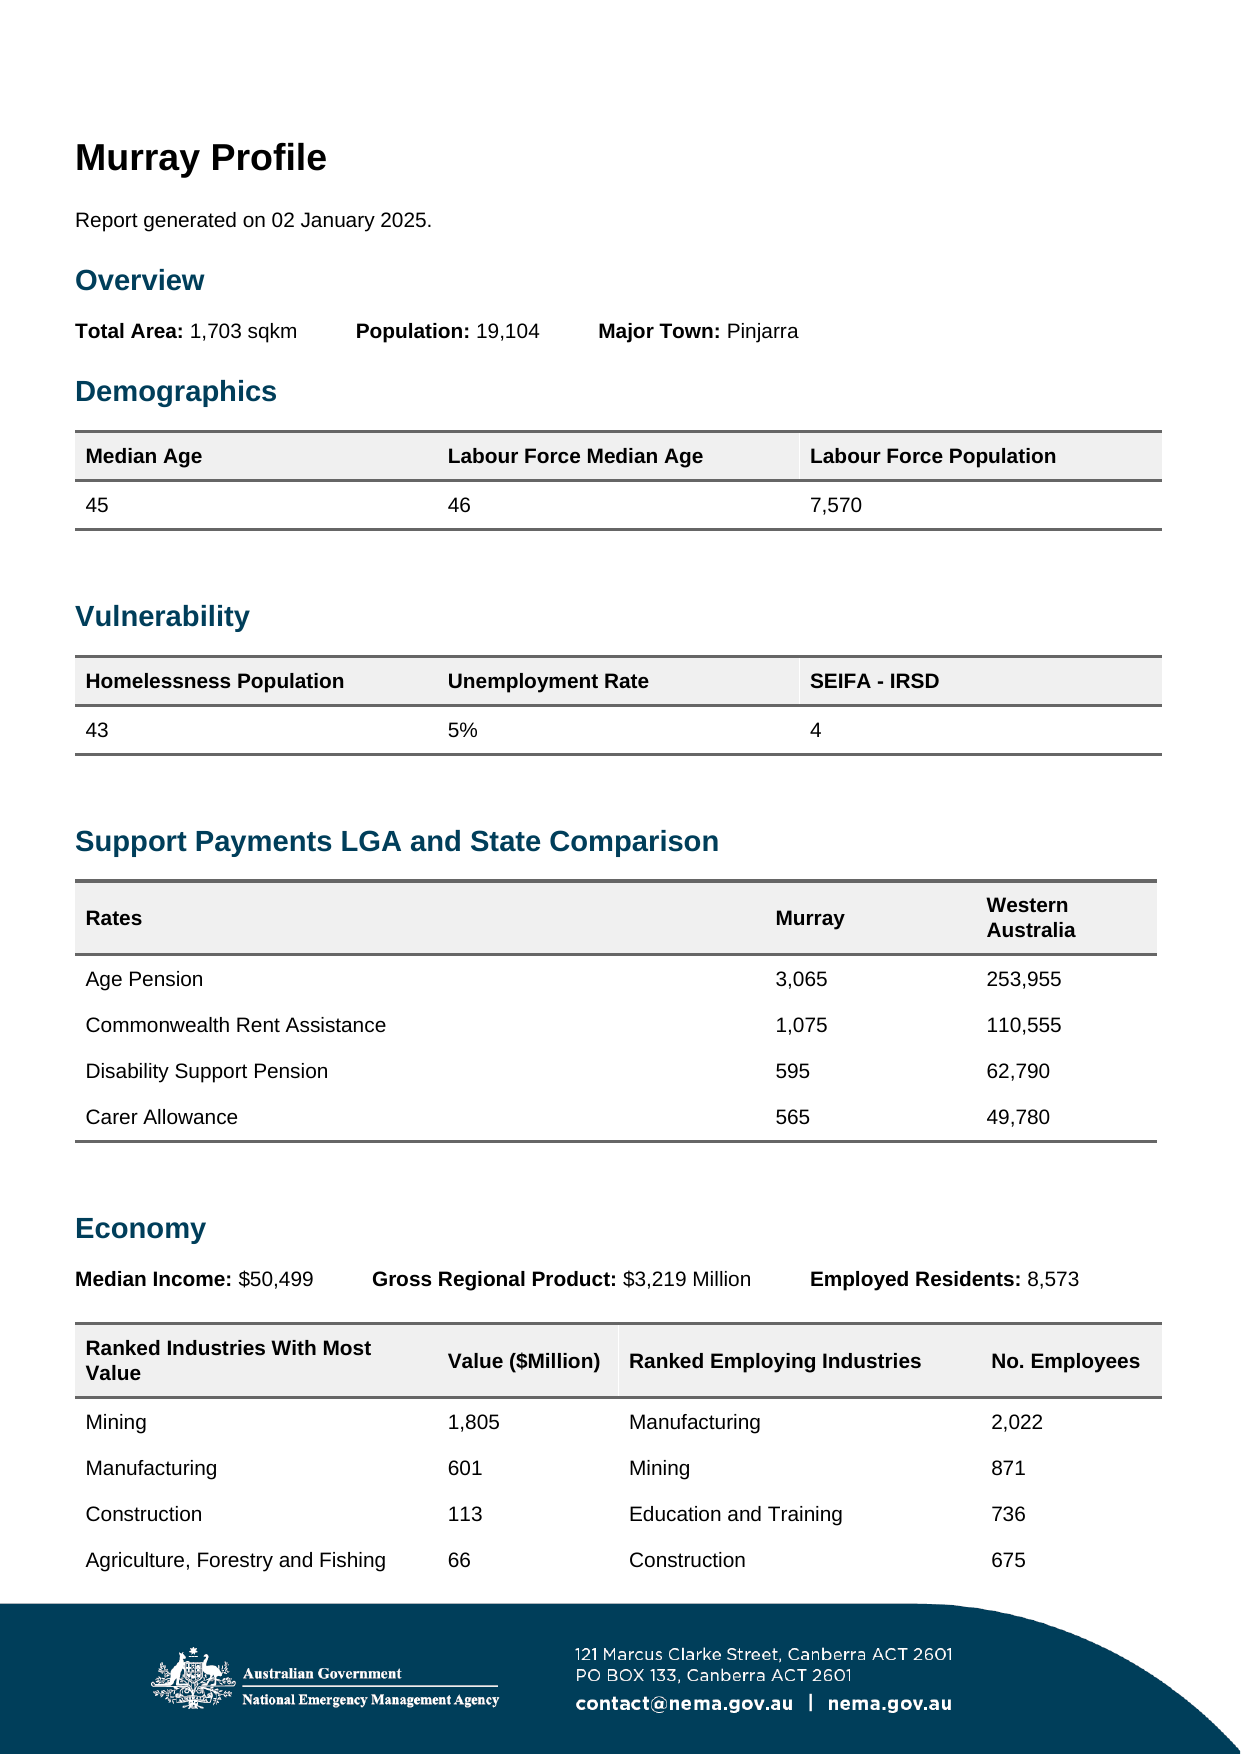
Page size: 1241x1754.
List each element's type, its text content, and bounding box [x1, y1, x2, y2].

table_cell 1,075 [765, 1002, 976, 1048]
picture [192, 1659, 222, 1693]
picture [223, 1678, 235, 1683]
subtitle Vulnerability [75, 599, 1165, 633]
picture [415, 1698, 423, 1704]
table_cell 2,022 [981, 1399, 1162, 1445]
subtitle Murray Profile [75, 135, 1165, 178]
table_cell 66 [437, 1537, 618, 1582]
table_cell 595 [765, 1048, 976, 1094]
table_cell 871 [981, 1445, 1162, 1491]
table_cell 3,065 [765, 956, 976, 1002]
table_cell Construction [619, 1537, 981, 1582]
picture [902, 1700, 911, 1709]
table_cell 736 [981, 1491, 1162, 1537]
table_cell 7,570 [800, 482, 1162, 528]
picture [588, 1700, 597, 1709]
table_cell Age Pension [75, 956, 765, 1002]
table_header Homelessness Population [75, 658, 437, 704]
subtitle Economy [75, 1211, 1165, 1244]
picture [161, 1690, 171, 1696]
table_header Rates [75, 883, 765, 953]
picture [348, 1698, 356, 1704]
table_cell 45 [75, 482, 437, 528]
picture [198, 1682, 207, 1693]
table_cell Carer Allowance [75, 1094, 765, 1140]
table_cell Mining [619, 1445, 981, 1491]
table_header Labour Force Population [800, 433, 1162, 479]
picture [841, 1700, 849, 1708]
picture [773, 1700, 779, 1709]
picture [713, 1700, 720, 1709]
table_header No. Employees [981, 1325, 1162, 1396]
table_cell Construction [75, 1491, 437, 1537]
picture [612, 1697, 617, 1709]
subtitle Demographics [75, 374, 1165, 408]
picture [755, 1700, 762, 1709]
table_cell 62,790 [976, 1048, 1157, 1094]
table_header Median Age [75, 433, 437, 479]
picture [577, 1700, 584, 1709]
table_header Ranked Industries With Most Value [75, 1325, 437, 1396]
table_cell Commonwealth Rent Assistance [75, 1002, 765, 1048]
table_cell 49,780 [976, 1094, 1157, 1140]
picture [152, 1654, 207, 1708]
table_cell 675 [981, 1537, 1162, 1582]
picture [784, 1700, 791, 1709]
table_cell 110,555 [976, 1002, 1157, 1048]
table_cell 4 [800, 707, 1162, 753]
picture [671, 1700, 678, 1709]
picture [830, 1700, 837, 1709]
picture [0, 0, 1241, 1750]
table_header SEIFA - IRSD [800, 658, 1162, 704]
table_cell Mining [75, 1399, 437, 1445]
table_cell 43 [75, 707, 437, 753]
table_cell 113 [437, 1491, 618, 1537]
picture [872, 1700, 879, 1709]
picture [643, 1697, 648, 1709]
picture [601, 1700, 609, 1709]
picture [469, 1698, 484, 1704]
table_cell 253,955 [976, 956, 1157, 1002]
subtitle Support Payments LGA and State Comparison [75, 824, 1165, 857]
picture [430, 1698, 437, 1704]
table_cell 5% [437, 707, 799, 753]
table_cell 565 [765, 1094, 976, 1140]
table_cell Manufacturing [619, 1399, 981, 1445]
table_cell 1,805 [437, 1399, 618, 1445]
picture [932, 1700, 938, 1709]
picture [632, 1700, 639, 1709]
table_cell 46 [437, 482, 799, 528]
table_header Unemployment Rate [437, 658, 799, 704]
table_cell Education and Training [619, 1491, 981, 1537]
table_cell Manufacturing [75, 1445, 437, 1491]
picture [889, 1700, 897, 1712]
table_header Ranked Employing Industries [619, 1325, 981, 1396]
table_cell 601 [437, 1445, 618, 1491]
picture [730, 1700, 739, 1711]
picture [743, 1700, 752, 1709]
table_header Murray [765, 883, 976, 953]
picture [682, 1700, 690, 1708]
picture [695, 1700, 709, 1709]
subtitle Overview [75, 263, 1165, 297]
picture [408, 1698, 413, 1707]
table_cell Disability Support Pension [75, 1048, 765, 1094]
table_header Labour Force Median Age [437, 433, 799, 479]
picture [622, 1700, 629, 1709]
picture [914, 1700, 922, 1709]
picture [247, 1669, 252, 1678]
table_header Value ($Million) [437, 1325, 618, 1396]
picture [262, 1695, 267, 1704]
picture [853, 1700, 867, 1709]
table_header Western Australia [976, 883, 1157, 953]
table_cell Agriculture, Forestry and Fishing [75, 1537, 437, 1582]
